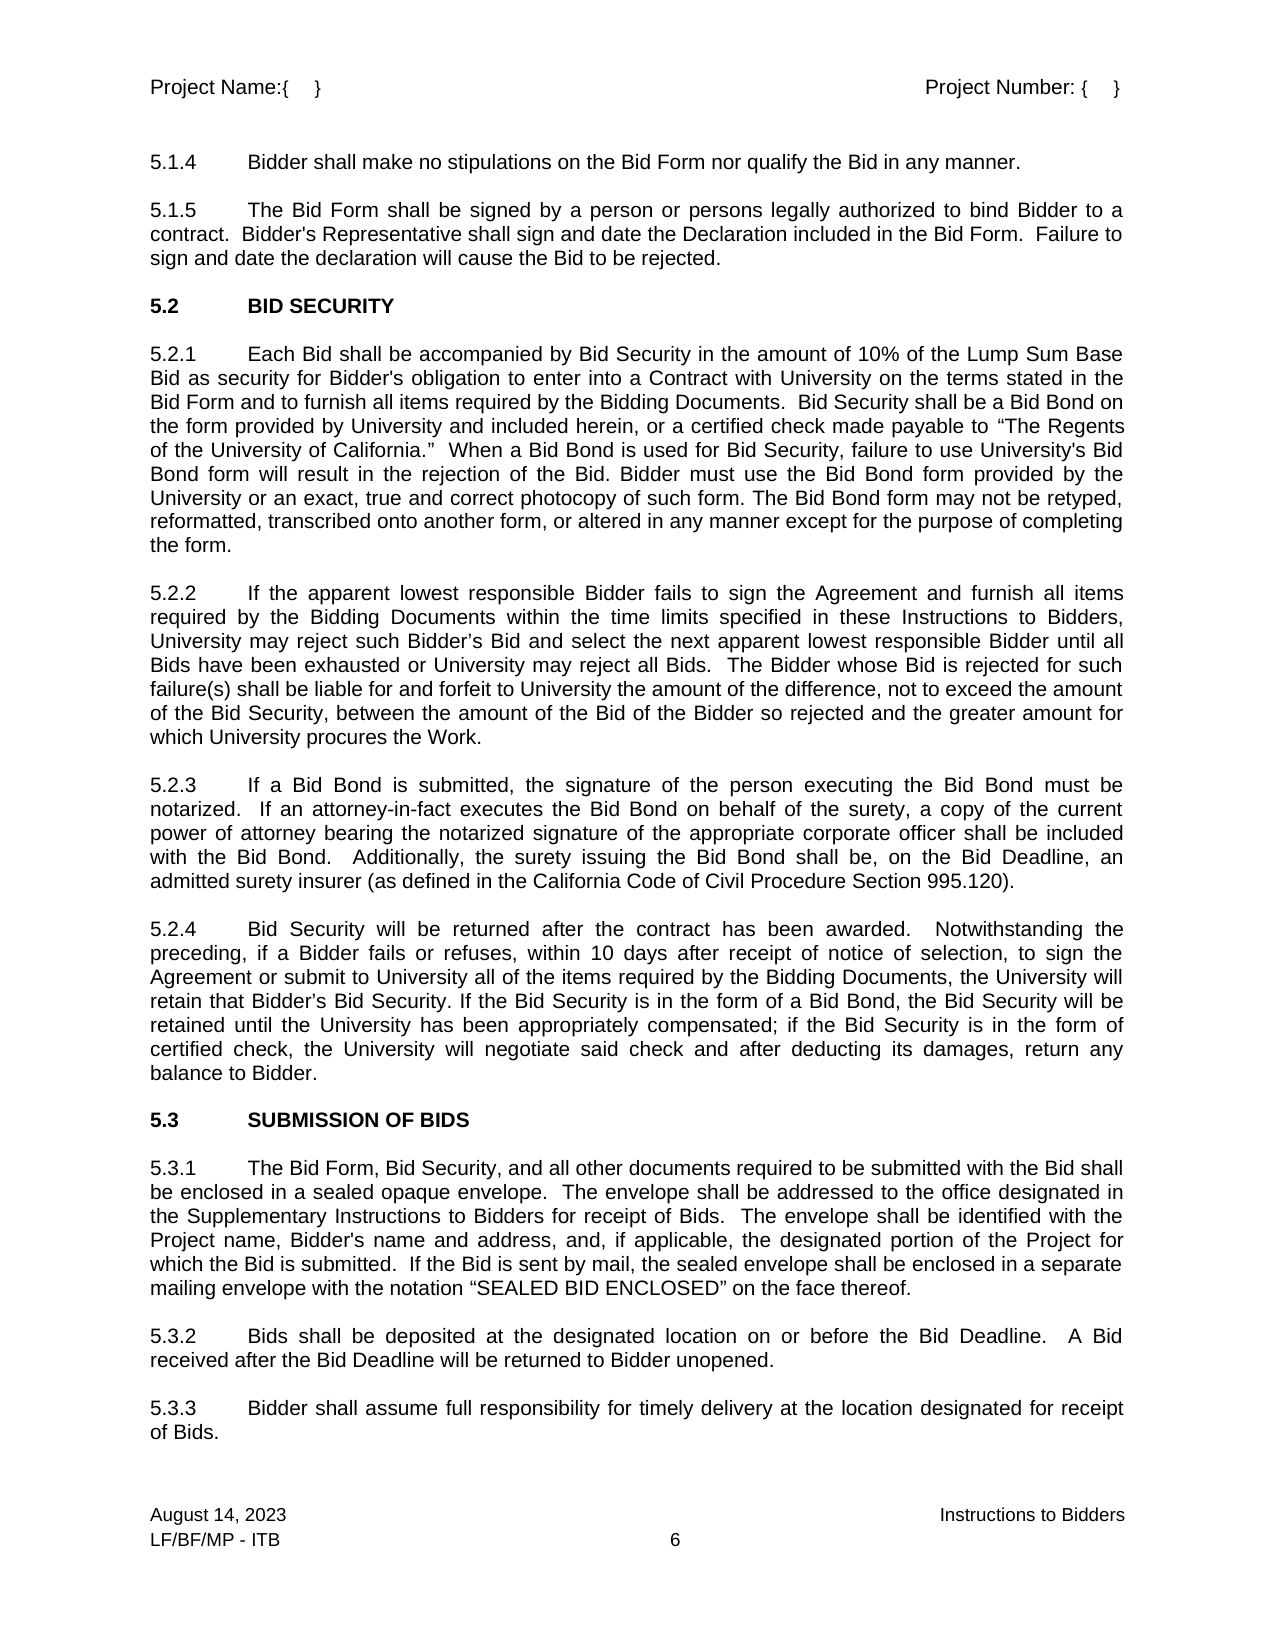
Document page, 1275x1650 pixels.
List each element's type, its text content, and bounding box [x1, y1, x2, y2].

text 5.3.3 Bidder shall assume full responsibility for timely delivery at the location designated for receipt of Bids. [150, 1396, 1125, 1444]
text 5.2.3 If a Bid Bond is submitted, the signature of the person executing the Bid Bond must be notarized. If an attorney-in-fact executes the Bid Bond on behalf of the surety, a copy of the current power of attorney bearing the notarized signature of the appropriate corporate officer shall be included with the Bid Bond. Additionally, the surety issuing the Bid Bond shall be, on the Bid Deadline, an admitted surety insurer (as defined in the California Code of Civil Procedure Section 995.120). [150, 773, 1125, 893]
text 5.3.2 Bids shall be deposited at the designated location on or before the Bid Deadline. A Bid received after the Bid Deadline will be returned to Bidder unopened. [150, 1324, 1125, 1372]
text 5.2.4 Bid Security will be returned after the contract has been awarded. Notwithstanding the preceding, if a Bidder fails or refuses, within 10 days after receipt of notice of selection, to sign the Agreement or submit to University all of the items required by the Bidding Documents, the University will retain that Bidder’s Bid Security. If the Bid Security is in the form of a Bid Bond, the Bid Security will be retained until the University has been appropriately compensated; if the Bid Security is in the form of certified check, the University will negotiate said check and after deducting its damages, return any balance to Bidder. [150, 917, 1125, 1084]
text 5.2.2 If the apparent lowest responsible Bidder fails to sign the Agreement and furnish all items required by the Bidding Documents within the time limits specified in these Instructions to Bidders, University may reject such Bidder’s Bid and select the next apparent lowest responsible Bidder until all Bids have been exhausted or University may reject all Bids. The Bidder whose Bid is rejected for such failure(s) shall be liable for and forfeit to University the amount of the difference, not to exceed the amount of the Bid Security, between the amount of the Bid of the Bidder so rejected and the greater amount for which University procures the Work. [150, 581, 1125, 749]
text 5.1.4 Bidder shall make no stipulations on the Bid Form nor qualify the Bid in any manner. [150, 150, 1125, 174]
text 5.2 BID SECURITY [150, 294, 1125, 318]
text 5.3.1 The Bid Form, Bid Security, and all other documents required to be submitted with the Bid shall be enclosed in a sealed opaque envelope. The envelope shall be addressed to the office designated in the Supplementary Instructions to Bidders for receipt of Bids. The envelope shall be identified with the Project name, Bidder's name and address, and, if applicable, the designated portion of the Project for which the Bid is submitted. If the Bid is sent by mail, the sealed envelope shall be enclosed in a separate mailing envelope with the notation “SEALED BID ENCLOSED” on the face thereof. [150, 1156, 1125, 1300]
text 5.1.5 The Bid Form shall be signed by a person or persons legally authorized to bind Bidder to a contract. Bidder's Representative shall sign and date the Declaration included in the Bid Form. Failure to sign and date the declaration will cause the Bid to be rejected. [150, 198, 1125, 270]
text 5.2.1 Each Bid shall be accompanied by Bid Security in the amount of 10% of the Lump Sum Base Bid as security for Bidder's obligation to enter into a Contract with University on the terms stated in the Bid Form and to furnish all items required by the Bidding Documents. Bid Security shall be a Bid Bond on the form provided by University and included herein, or a certified check made payable to “The Regents of the .” When a Bid Bond is used for Bid Security, failure to use University's Bid Bond form will result in the rejection of the Bid. Bidder must use the Bid Bond form provided by the University or an exact, true and correct photocopy of such form. The Bid Bond form may not be retyped, reformatted, transcribed onto another form, or altered in any manner except for the purpose of completing the form. [150, 342, 1125, 557]
text 5.3 SUBMISSION OF BIDS [150, 1108, 1125, 1132]
